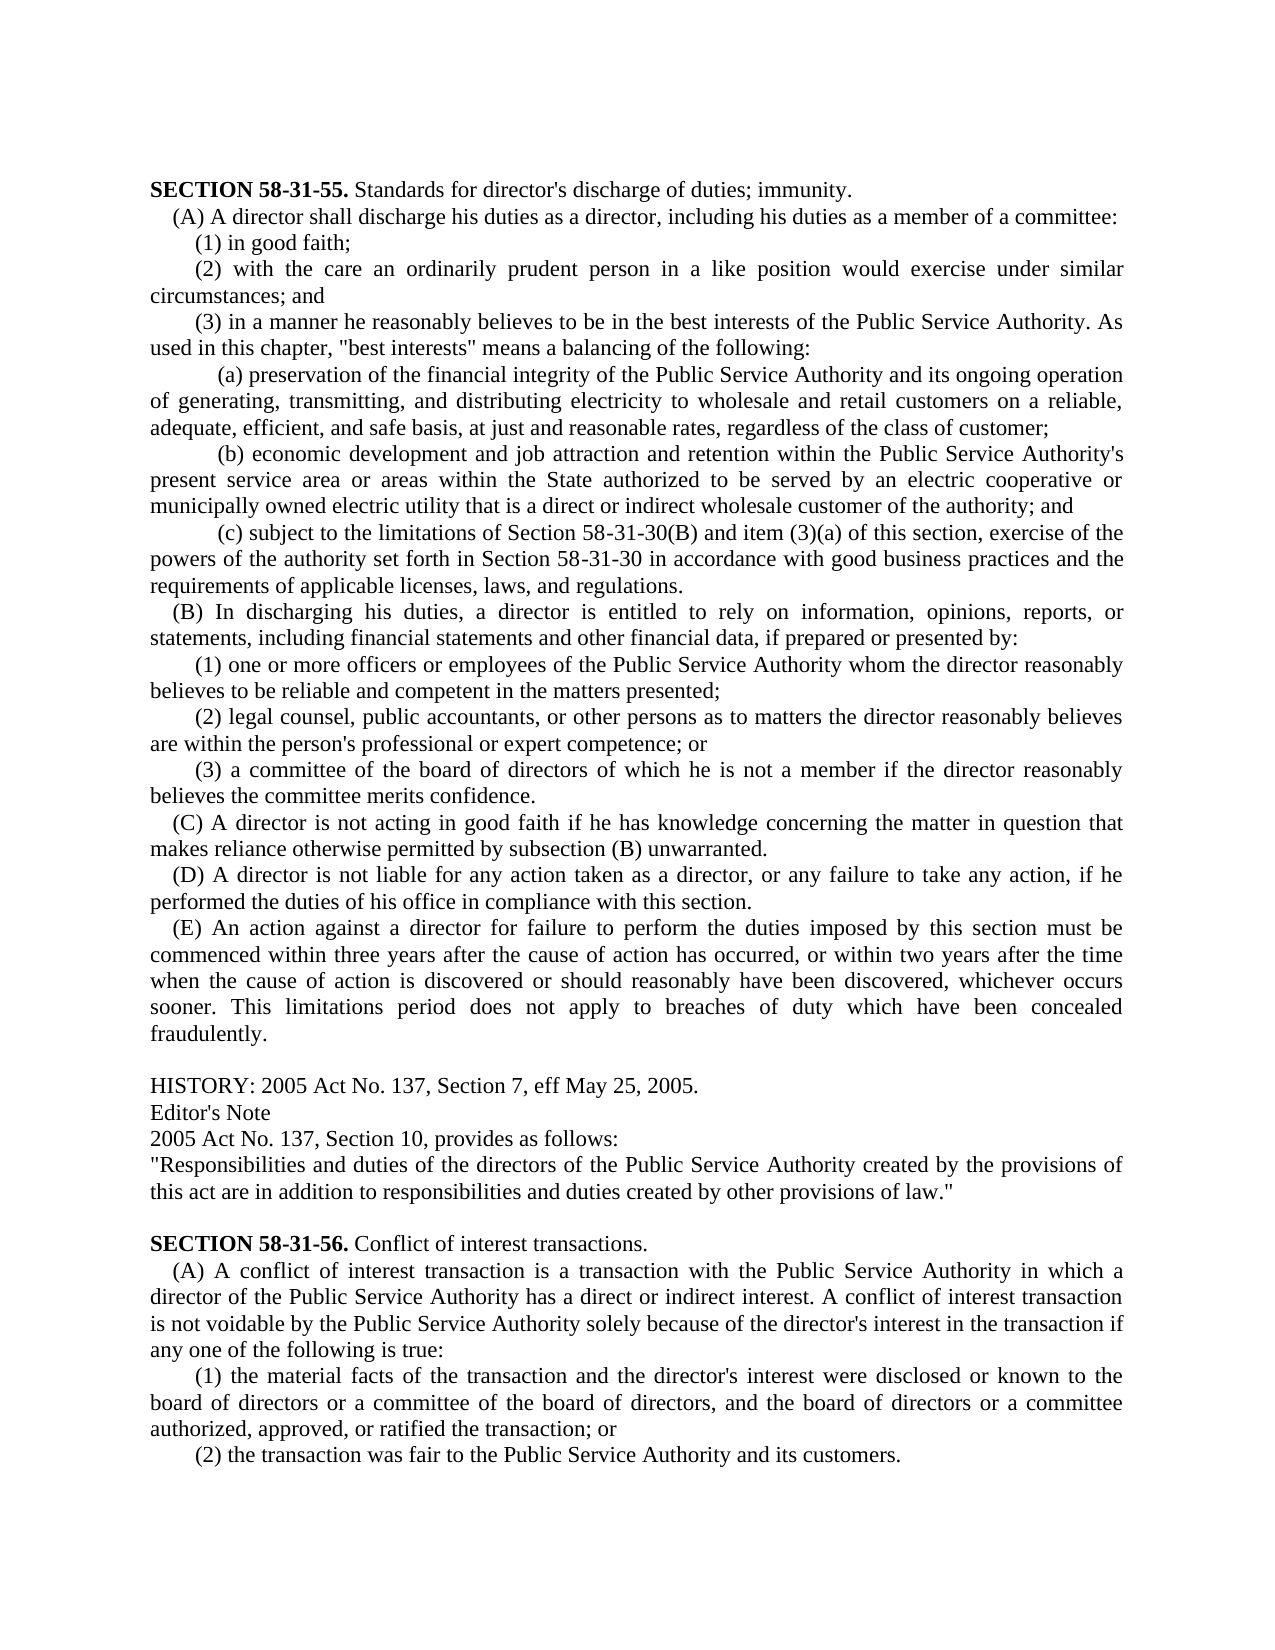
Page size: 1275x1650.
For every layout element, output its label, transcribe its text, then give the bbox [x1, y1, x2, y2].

text HISTORY: 2005 Act No. 137, Section 7, eff May 25, 2005. [150, 1072, 1125, 1099]
text (2) with the care an ordinarily prudent person in a like position would exercise under similar circumstances; and [150, 255, 1125, 308]
text (B) In discharging his duties, a director is entitled to rely on information, opinions, reports, or statements, including financial statements and other financial data, if prepared or presented by: [150, 598, 1125, 651]
text (a) preservation of the financial integrity of the Public Service Authority and its ongoing operation of generating, transmitting, and distributing electricity to wholesale and retail customers on a reliable, adequate, efficient, and safe basis, at just and reasonable rates, regardless of the class of customer; [150, 361, 1125, 440]
text (c) subject to the limitations of Section 58-31-30(B) and item (3)(a) of this section, exercise of the powers of the authority set forth in Section 58-31-30 in accordance with good business practices and the requirements of applicable licenses, laws, and regulations. [150, 519, 1125, 598]
text (1) one or more officers or employees of the Public Service Authority whom the director reasonably believes to be reliable and competent in the matters presented; [150, 651, 1125, 703]
text SECTION 58-31-55. Standards for director's discharge of duties; immunity. [150, 176, 1125, 203]
text "Responsibilities and duties of the directors of the Public Service Authority created by the provisions of this act are in addition to responsibilities and duties created by other provisions of law." [150, 1151, 1125, 1204]
text (1) in good faith; [150, 229, 1125, 255]
text Editor's Note [150, 1099, 1125, 1125]
text 2005 Act No. 137, Section 10, provides as follows: [150, 1125, 1125, 1151]
text (1) the material facts of the transaction and the director's interest were disclosed or known to the board of directors or a committee of the board of directors, and the board of directors or a committee authorized, approved, or ratified the transaction; or [150, 1362, 1125, 1441]
text (A) A director shall discharge his duties as a director, including his duties as a member of a committee: [150, 203, 1125, 229]
text (2) legal counsel, public accountants, or other persons as to matters the director reasonably believes are within the person's professional or expert competence; or [150, 703, 1125, 756]
text (2) the transaction was fair to the Public Service Authority and its customers. [150, 1441, 1125, 1468]
text (D) A director is not liable for any action taken as a director, or any failure to take any action, if he performed the duties of his office in compliance with this section. [150, 862, 1125, 914]
text (3) in a manner he reasonably believes to be in the best interests of the Public Service Authority. As used in this chapter, "best interests" means a balancing of the following: [150, 308, 1125, 361]
text (3) a committee of the board of directors of which he is not a member if the director reasonably believes the committee merits confidence. [150, 756, 1125, 809]
text (A) A conflict of interest transaction is a transaction with the Public Service Authority in which a director of the Public Service Authority has a direct or indirect interest. A conflict of interest transaction is not voidable by the Public Service Authority solely because of the director's interest in the transaction if any one of the following is true: [150, 1257, 1125, 1362]
text (E) An action against a director for failure to perform the duties imposed by this section must be commenced within three years after the cause of action has occurred, or within two years after the time when the cause of action is discovered or should reasonably have been discovered, whichever occurs sooner. This limitations period does not apply to breaches of duty which have been concealed fraudulently. [150, 914, 1125, 1046]
text (C) A director is not acting in good faith if he has knowledge concerning the matter in question that makes reliance otherwise permitted by subsection (B) unwarranted. [150, 809, 1125, 862]
text (b) economic development and job attraction and retention within the Public Service Authority's present service area or areas within the State authorized to be served by an electric cooperative or municipally owned electric utility that is a direct or indirect wholesale customer of the authority; and [150, 440, 1125, 519]
text SECTION 58-31-56. Conflict of interest transactions. [150, 1231, 1125, 1257]
